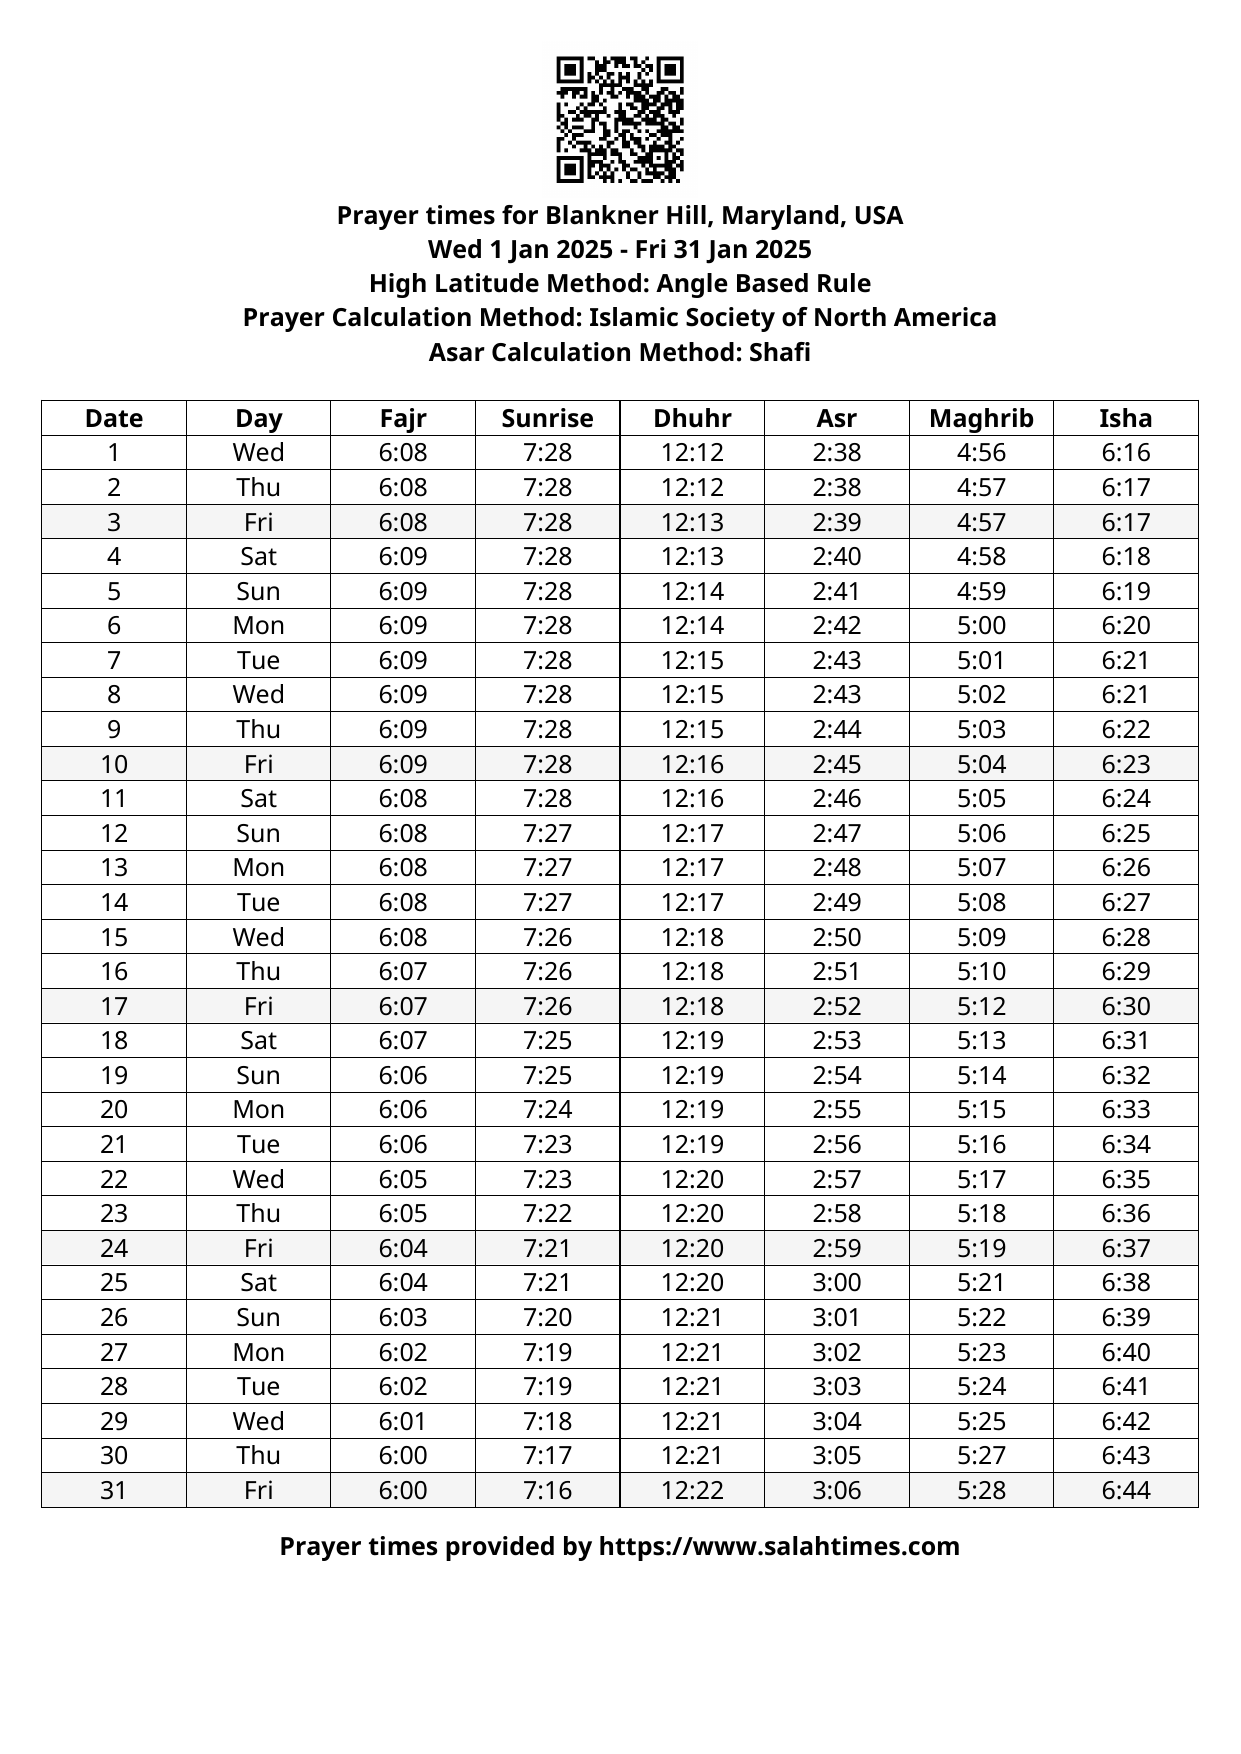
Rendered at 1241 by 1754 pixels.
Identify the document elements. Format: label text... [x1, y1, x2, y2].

table_cell 12:17 [621, 851, 764, 884]
table_cell 12:14 [621, 609, 764, 642]
table_cell 7:26 [476, 920, 619, 953]
table_header Maghrib [910, 401, 1053, 434]
table_cell Mon [187, 1093, 330, 1126]
table_cell 5:24 [910, 1369, 1053, 1403]
table_cell 6:08 [331, 436, 475, 469]
table_cell 7:27 [476, 816, 619, 849]
table_cell 7:23 [476, 1162, 619, 1195]
table_cell 6:07 [331, 954, 475, 988]
table_cell 2:53 [765, 1024, 909, 1057]
table_cell 4:57 [910, 505, 1053, 538]
table_cell 7:26 [476, 989, 619, 1022]
table_cell Fri [187, 747, 330, 780]
table_cell 6:28 [1054, 920, 1198, 953]
table_cell Fri [187, 505, 330, 538]
table_cell 5:00 [910, 609, 1053, 642]
table_cell 12:14 [621, 574, 764, 607]
table_cell 5:05 [910, 781, 1053, 815]
table_cell Sun [187, 1300, 330, 1334]
table_cell 12:15 [621, 678, 764, 711]
table_cell 7:28 [476, 470, 619, 504]
table_cell 12:21 [621, 1439, 764, 1472]
table_cell 6:02 [331, 1369, 475, 1403]
table_cell 6:17 [1054, 505, 1198, 538]
table_cell 31 [42, 1473, 186, 1507]
table_cell 7:18 [476, 1404, 619, 1437]
table_cell 6:38 [1054, 1266, 1198, 1299]
table_cell 2:51 [765, 954, 909, 988]
table_cell 6:17 [1054, 470, 1198, 504]
table_cell 7:17 [476, 1439, 619, 1472]
table_header Date [42, 401, 186, 434]
table_header Fajr [331, 401, 475, 434]
table_cell Tue [187, 643, 330, 677]
table_cell 6:00 [331, 1439, 475, 1472]
table_cell 7:20 [476, 1300, 619, 1334]
table_cell Fri [187, 1473, 330, 1507]
table_cell 6:08 [331, 505, 475, 538]
table_cell 6:19 [1054, 574, 1198, 607]
table_header Sunrise [476, 401, 619, 434]
table_cell 23 [42, 1196, 186, 1230]
table_cell 7:21 [476, 1266, 619, 1299]
table_cell 2:54 [765, 1058, 909, 1092]
table_cell 6:20 [1054, 609, 1198, 642]
table_cell 5:23 [910, 1335, 1053, 1368]
table_cell Thu [187, 1196, 330, 1230]
table_cell 3:01 [765, 1300, 909, 1334]
table_cell 9 [42, 712, 186, 746]
table_cell 5:28 [910, 1473, 1053, 1507]
table_cell 6:32 [1054, 1058, 1198, 1092]
table_cell Sun [187, 816, 330, 849]
table_cell 7:28 [476, 609, 619, 642]
table_cell 6:25 [1054, 816, 1198, 849]
table_cell 11 [42, 781, 186, 815]
table_cell 5 [42, 574, 186, 607]
table_cell 2:49 [765, 885, 909, 919]
table_cell Fri [187, 989, 330, 1022]
table_cell 6:08 [331, 920, 475, 953]
table_cell 6:29 [1054, 954, 1198, 988]
table_cell 17 [42, 989, 186, 1022]
table_cell 6:09 [331, 747, 475, 780]
table_cell 5:27 [910, 1439, 1053, 1472]
table_cell 6:21 [1054, 678, 1198, 711]
table_cell 18 [42, 1024, 186, 1057]
table_cell 26 [42, 1300, 186, 1334]
table_cell 6:09 [331, 539, 475, 573]
table_cell Wed [187, 678, 330, 711]
table_cell 12:21 [621, 1369, 764, 1403]
table_cell 12:20 [621, 1196, 764, 1230]
table_cell 12:18 [621, 920, 764, 953]
table_cell 6:24 [1054, 781, 1198, 815]
table_cell 3:00 [765, 1266, 909, 1299]
table_cell 7:25 [476, 1024, 619, 1057]
table_cell 5:03 [910, 712, 1053, 746]
table_cell 12:16 [621, 747, 764, 780]
table_cell 7:23 [476, 1127, 619, 1161]
table_cell 12:19 [621, 1093, 764, 1126]
table_cell 4:59 [910, 574, 1053, 607]
table_cell 4:57 [910, 470, 1053, 504]
table_cell Thu [187, 470, 330, 504]
table_header Isha [1054, 401, 1198, 434]
table_cell 6:39 [1054, 1300, 1198, 1334]
table_cell 5:09 [910, 920, 1053, 953]
text High Latitude Method: Angle Based Rule [42, 266, 1198, 300]
table_cell Thu [187, 1439, 330, 1472]
table_cell 6:08 [331, 851, 475, 884]
table_cell 6:03 [331, 1300, 475, 1334]
table_cell 4 [42, 539, 186, 573]
table_cell 2:41 [765, 574, 909, 607]
table_cell 6:43 [1054, 1439, 1198, 1472]
table_cell 5:07 [910, 851, 1053, 884]
table_cell 7 [42, 643, 186, 677]
table_cell 12:20 [621, 1231, 764, 1264]
table_cell 6:08 [331, 470, 475, 504]
table_cell 25 [42, 1266, 186, 1299]
table_cell 6:09 [331, 678, 475, 711]
table_cell Mon [187, 609, 330, 642]
table_cell 7:26 [476, 954, 619, 988]
table_cell 6:06 [331, 1127, 475, 1161]
table_cell 7:25 [476, 1058, 619, 1092]
table_cell 2:50 [765, 920, 909, 953]
table_cell 2:43 [765, 678, 909, 711]
text Prayer Calculation Method: Islamic Society of North America [42, 300, 1198, 334]
text Asar Calculation Method: Shafi [42, 334, 1198, 368]
table_cell 6 [42, 609, 186, 642]
table_cell 5:16 [910, 1127, 1053, 1161]
table_cell 20 [42, 1093, 186, 1126]
table_cell 2:46 [765, 781, 909, 815]
table_cell 5:12 [910, 989, 1053, 1022]
table_cell 12:19 [621, 1024, 764, 1057]
table_cell 6:26 [1054, 851, 1198, 884]
table_cell 3:05 [765, 1439, 909, 1472]
table_cell 6:41 [1054, 1369, 1198, 1403]
table_cell 7:27 [476, 851, 619, 884]
table_cell 7:19 [476, 1335, 619, 1368]
table_cell 12 [42, 816, 186, 849]
table_cell 7:19 [476, 1369, 619, 1403]
table_cell 6:30 [1054, 989, 1198, 1022]
table_cell Sat [187, 781, 330, 815]
table_cell 6:36 [1054, 1196, 1198, 1230]
table_cell 10 [42, 747, 186, 780]
table_cell 3:02 [765, 1335, 909, 1368]
table_cell 2:40 [765, 539, 909, 573]
table_cell 2:47 [765, 816, 909, 849]
table_cell 8 [42, 678, 186, 711]
table_cell 12:21 [621, 1404, 764, 1437]
table_cell 12:15 [621, 643, 764, 677]
table_cell 7:24 [476, 1093, 619, 1126]
table_cell 12:13 [621, 539, 764, 573]
table_cell 29 [42, 1404, 186, 1437]
table_cell 12:12 [621, 436, 764, 469]
table_cell 15 [42, 920, 186, 953]
table_cell 7:16 [476, 1473, 619, 1507]
table_cell 12:21 [621, 1335, 764, 1368]
table_header Asr [765, 401, 909, 434]
table_cell 2:38 [765, 436, 909, 469]
table_cell 7:21 [476, 1231, 619, 1264]
table_cell Sat [187, 539, 330, 573]
table_cell 6:04 [331, 1266, 475, 1299]
table_cell 12:17 [621, 816, 764, 849]
table_cell 5:22 [910, 1300, 1053, 1334]
table_cell Tue [187, 1369, 330, 1403]
table_cell 16 [42, 954, 186, 988]
table_cell 7:28 [476, 712, 619, 746]
table_cell 12:22 [621, 1473, 764, 1507]
table_cell 2:52 [765, 989, 909, 1022]
table_cell 7:28 [476, 436, 619, 469]
table_cell 6:05 [331, 1196, 475, 1230]
table_cell 22 [42, 1162, 186, 1195]
table_cell 6:04 [331, 1231, 475, 1264]
table_cell 6:18 [1054, 539, 1198, 573]
table_cell 6:00 [331, 1473, 475, 1507]
table_cell 2:45 [765, 747, 909, 780]
table_cell 7:28 [476, 643, 619, 677]
table_cell 6:08 [331, 885, 475, 919]
text Wed 1 Jan 2025 - Fri 31 Jan 2025 [42, 232, 1198, 266]
table_cell 12:19 [621, 1127, 764, 1161]
table_cell 3 [42, 505, 186, 538]
table_cell 6:27 [1054, 885, 1198, 919]
table_cell 3:04 [765, 1404, 909, 1437]
table_cell 7:28 [476, 747, 619, 780]
table_cell 2:56 [765, 1127, 909, 1161]
table_cell 6:22 [1054, 712, 1198, 746]
table_cell 6:09 [331, 574, 475, 607]
table_cell 2 [42, 470, 186, 504]
table_cell 19 [42, 1058, 186, 1092]
table_cell 6:08 [331, 781, 475, 815]
table_cell 12:17 [621, 885, 764, 919]
table_cell 5:19 [910, 1231, 1053, 1264]
table_cell 4:56 [910, 436, 1053, 469]
table_cell 3:06 [765, 1473, 909, 1507]
table_cell Mon [187, 851, 330, 884]
table_cell 7:27 [476, 885, 619, 919]
table_cell 12:18 [621, 954, 764, 988]
table_cell 2:39 [765, 505, 909, 538]
table_cell 30 [42, 1439, 186, 1472]
text Prayer times for Blankner Hill, Maryland, USA [42, 198, 1198, 232]
table_cell Mon [187, 1335, 330, 1368]
table_cell 2:59 [765, 1231, 909, 1264]
table_cell 2:58 [765, 1196, 909, 1230]
table_cell Sun [187, 574, 330, 607]
table_cell Sat [187, 1024, 330, 1057]
table_cell 6:01 [331, 1404, 475, 1437]
table_cell Thu [187, 954, 330, 988]
table_cell 12:19 [621, 1058, 764, 1092]
table_cell 12:12 [621, 470, 764, 504]
table_cell 5:06 [910, 816, 1053, 849]
table_cell 5:01 [910, 643, 1053, 677]
table_cell 6:07 [331, 989, 475, 1022]
table_cell 2:38 [765, 470, 909, 504]
table_cell 5:25 [910, 1404, 1053, 1437]
table_cell 7:28 [476, 505, 619, 538]
table_cell 6:34 [1054, 1127, 1198, 1161]
table_cell 5:15 [910, 1093, 1053, 1126]
table_cell 2:48 [765, 851, 909, 884]
table_cell Wed [187, 1404, 330, 1437]
table_cell 2:44 [765, 712, 909, 746]
table_cell 2:42 [765, 609, 909, 642]
table_cell Tue [187, 1127, 330, 1161]
table_cell 28 [42, 1369, 186, 1403]
table_cell 5:17 [910, 1162, 1053, 1195]
table_cell 6:07 [331, 1024, 475, 1057]
table_cell Sat [187, 1266, 330, 1299]
table_cell 24 [42, 1231, 186, 1264]
table_cell Wed [187, 1162, 330, 1195]
table_cell 12:13 [621, 505, 764, 538]
table_cell 27 [42, 1335, 186, 1368]
table_cell 12:20 [621, 1162, 764, 1195]
table_cell 13 [42, 851, 186, 884]
table_cell 5:04 [910, 747, 1053, 780]
table_cell 6:02 [331, 1335, 475, 1368]
table_cell 5:10 [910, 954, 1053, 988]
table_cell 14 [42, 885, 186, 919]
table_cell 6:08 [331, 816, 475, 849]
table_cell 4:58 [910, 539, 1053, 573]
table_cell 5:02 [910, 678, 1053, 711]
table_cell 7:28 [476, 574, 619, 607]
table_cell 1 [42, 436, 186, 469]
table_cell 2:43 [765, 643, 909, 677]
table_cell 6:40 [1054, 1335, 1198, 1368]
table_cell 12:18 [621, 989, 764, 1022]
table_cell 7:28 [476, 539, 619, 573]
picture [542, 41, 699, 198]
table_cell 6:33 [1054, 1093, 1198, 1126]
table_cell 2:55 [765, 1093, 909, 1126]
text Prayer times provided by https://www.salahtimes.com [42, 1528, 1198, 1563]
table_cell 6:06 [331, 1058, 475, 1092]
table_cell 7:28 [476, 781, 619, 815]
table_cell 6:09 [331, 712, 475, 746]
table_cell 5:13 [910, 1024, 1053, 1057]
table_cell 6:23 [1054, 747, 1198, 780]
table_cell Wed [187, 436, 330, 469]
table_cell 12:20 [621, 1266, 764, 1299]
table_header Day [187, 401, 330, 434]
table_cell 6:09 [331, 643, 475, 677]
table_cell 6:31 [1054, 1024, 1198, 1057]
table_cell 7:28 [476, 678, 619, 711]
table_cell 6:35 [1054, 1162, 1198, 1195]
table_cell 5:08 [910, 885, 1053, 919]
table_cell 12:21 [621, 1300, 764, 1334]
table_cell 2:57 [765, 1162, 909, 1195]
table_cell 3:03 [765, 1369, 909, 1403]
table_cell 7:22 [476, 1196, 619, 1230]
table_cell Fri [187, 1231, 330, 1264]
table_cell 5:14 [910, 1058, 1053, 1092]
table_cell 12:15 [621, 712, 764, 746]
table_cell 5:18 [910, 1196, 1053, 1230]
table_cell 5:21 [910, 1266, 1053, 1299]
table_cell Sun [187, 1058, 330, 1092]
table_cell Thu [187, 712, 330, 746]
table_cell 6:44 [1054, 1473, 1198, 1507]
table_cell 12:16 [621, 781, 764, 815]
table_cell Tue [187, 885, 330, 919]
table_cell 6:16 [1054, 436, 1198, 469]
table_cell 6:06 [331, 1093, 475, 1126]
table_cell 6:09 [331, 609, 475, 642]
table_header Dhuhr [621, 401, 764, 434]
table_cell 6:42 [1054, 1404, 1198, 1437]
table_cell Wed [187, 920, 330, 953]
table_cell 6:21 [1054, 643, 1198, 677]
table_cell 6:37 [1054, 1231, 1198, 1264]
table_cell 21 [42, 1127, 186, 1161]
table_cell 6:05 [331, 1162, 475, 1195]
